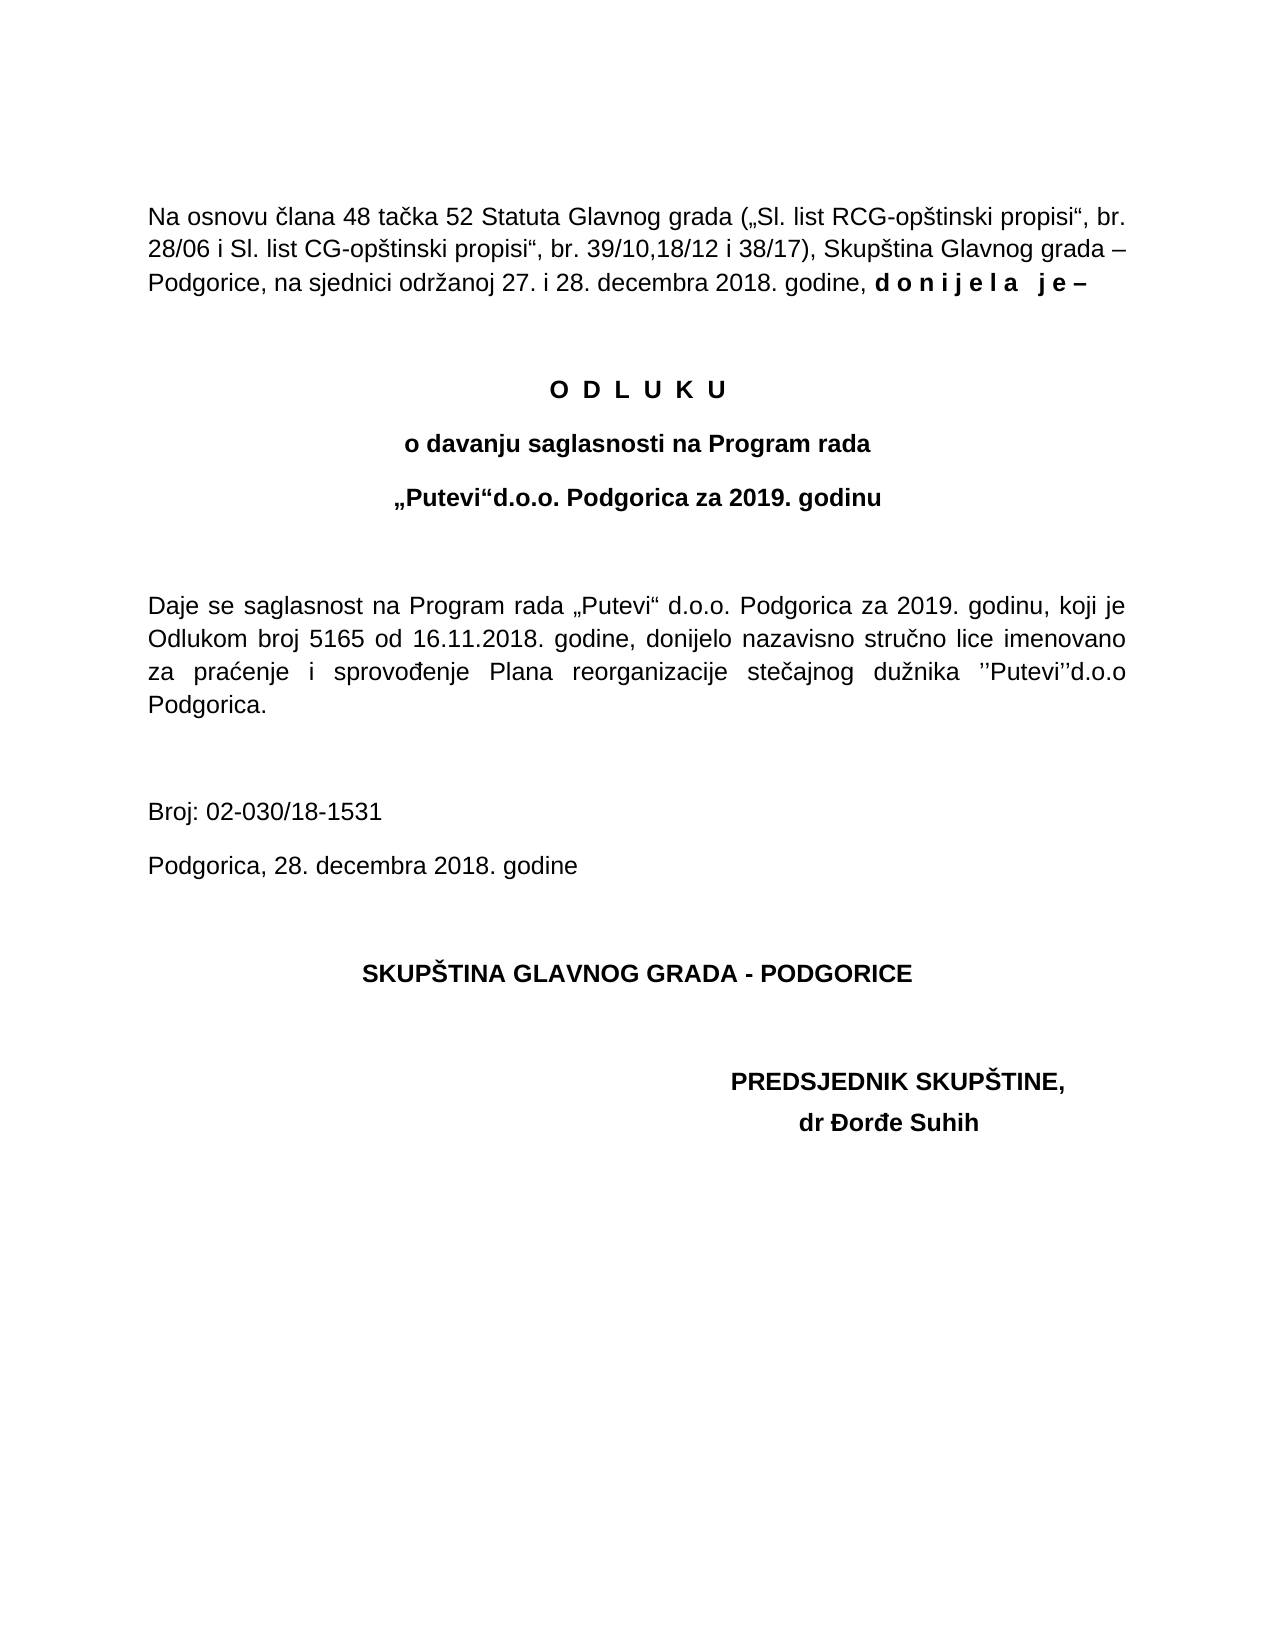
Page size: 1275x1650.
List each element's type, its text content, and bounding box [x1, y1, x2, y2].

text o davanju saglasnosti na Program rada [148, 429, 1127, 458]
text Broj: 02-030/18-1531 [148, 797, 1127, 826]
text Na osnovu člana 48 tačka 52 Statuta Glavnog grada („Sl. list RCG-opštinski propisi“, br. 28/06 i Sl. list CG-opštinski propisi“, br. 39/10,18/12 i 38/17), Skupština Glavnog grada – Podgorice, na sjednici održanoj 27. i 28. decembra 2018. godine, d o n i j e l a j e – [148, 201, 1127, 296]
text PREDSJEDNIK SKUPŠTINE, [148, 1067, 1127, 1095]
text SKUPŠTINA GLAVNOG GRADA - PODGORICE [148, 959, 1127, 988]
text Daje se saglasnost na Program rada „Putevi“ d.o.o. Podgorica za 2019. godinu, koji je Odlukom broj 5165 od 16.11.2018. godine, donijelo nazavisno stručno lice imenovano za praćenje i sprovođenje Plana reorganizacije stečajnog dužnika ’’Putevi’’d.o.o Podgorica. [148, 591, 1127, 718]
text dr Đorđe Suhih [148, 1108, 1127, 1137]
text „Putevi“d.o.o. Podgorica za 2019. godinu [148, 483, 1127, 512]
text O D L U K U [148, 375, 1127, 404]
text Podgorica, 28. decembra 2018. godine [148, 851, 1127, 880]
